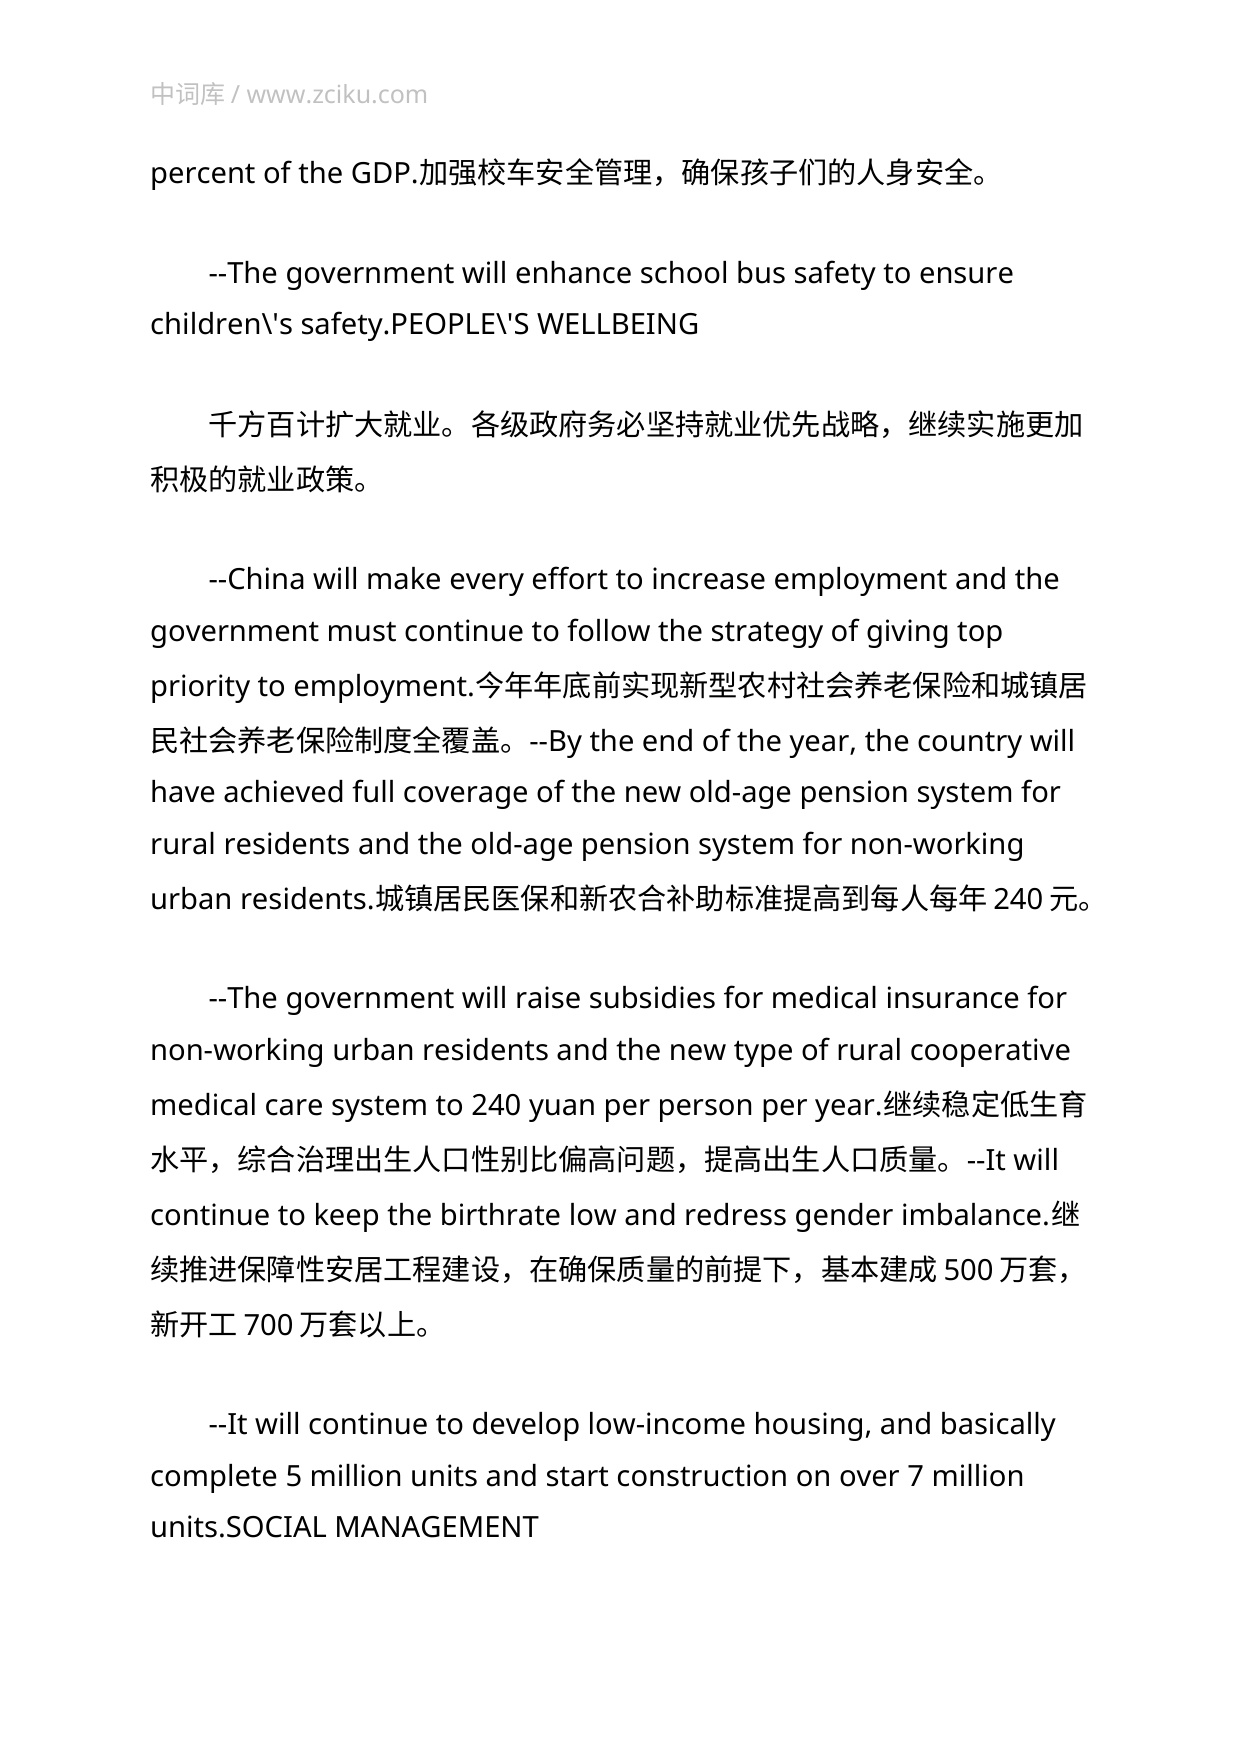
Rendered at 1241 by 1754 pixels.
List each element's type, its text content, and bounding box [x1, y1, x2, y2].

text --It will continue to develop low-income housing, and basically complete 5 million units and start construction on over 7 million units.SOCIAL MANAGEMENT [150, 1403, 1090, 1546]
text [150, 150, 1090, 192]
text 千方百计扩大就业。各级政府务必坚持就业优先战略，继续实施更加积极的就业政策。 [150, 402, 1090, 499]
text --China will make every effort to increase employment and the government must continue to follow the strategy of giving top priority to employment.今年年底前实现新型农村社会养老保险和城镇居民社会养老保险制度全覆盖。--By the end of the year, the country will have achieved full coverage of the new old-age pension system for rural residents and the old-age pension system for non-working urban residents.城镇居民医保和新农合补助标准提高到每人每年240元。 [150, 559, 1090, 918]
text --The government will enhance school bus safety to ensure children\'s safety.PEOPLE\'S WELLBEING [150, 252, 1090, 343]
text --The government will raise subsidies for medical insurance for non-working urban residents and the new type of rural cooperative medical care system to 240 yuan per person per year.继续稳定低生育水平，综合治理出生人口性别比偏高问题，提高出生人口质量。--It will continue to keep the birthrate low and redress gender imbalance.继续推进保障性安居工程建设，在确保质量的前提下，基本建成500万套，新开工700万套以上。 [150, 978, 1090, 1344]
